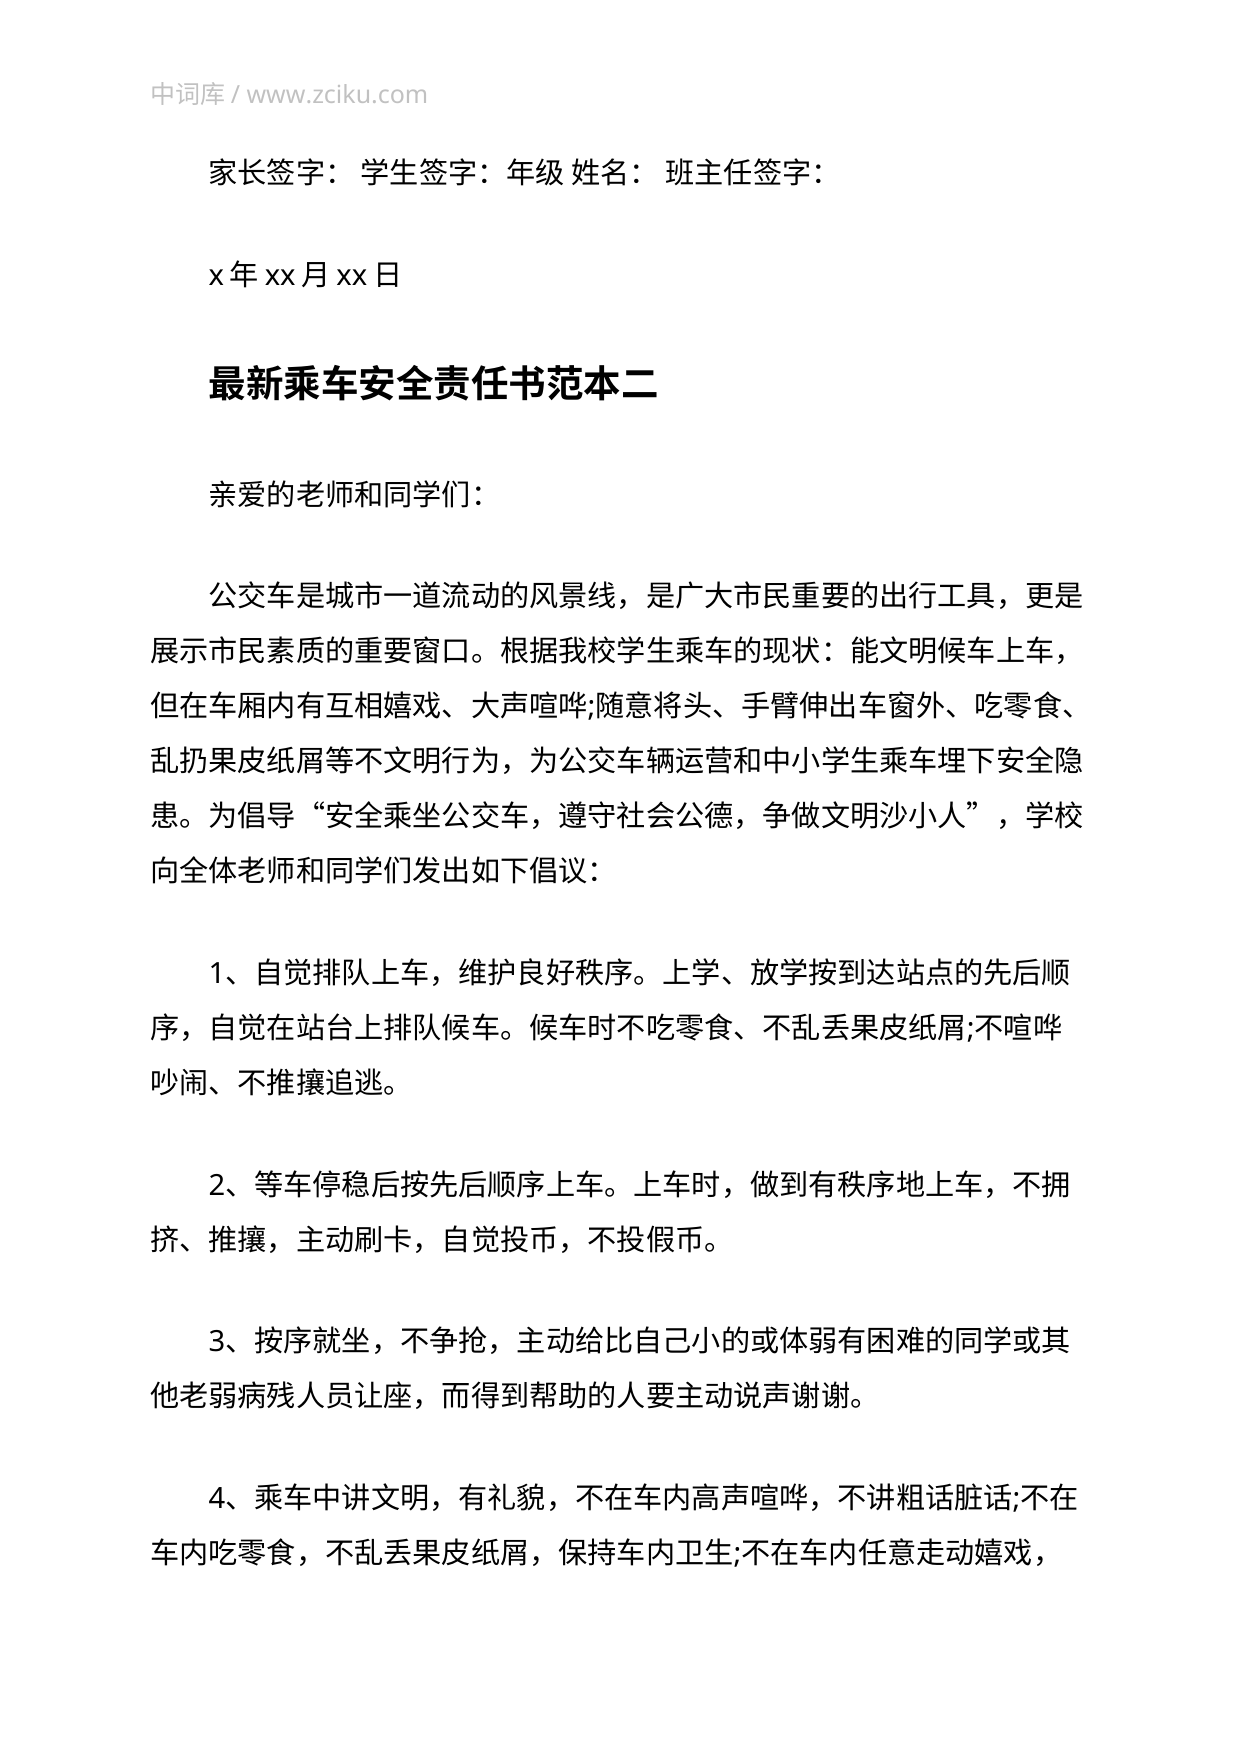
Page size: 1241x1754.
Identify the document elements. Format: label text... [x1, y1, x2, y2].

text 2、等车停稳后按先后顺序上车。上车时，做到有秩序地上车，不拥挤、推攘，主动刷卡，自觉投币，不投假币。 [150, 1161, 1090, 1258]
text x年xx月xx日 [150, 252, 1090, 294]
text 最新乘车安全责任书范本二 [150, 354, 1090, 408]
text 亲爱的老师和同学们： [150, 471, 1090, 513]
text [150, 1474, 1090, 1572]
text 公交车是城市一道流动的风景线，是广大市民重要的出行工具，更是展示市民素质的重要窗口。根据我校学生乘车的现状：能文明候车上车，但在车厢内有互相嬉戏、大声喧哗;随意将头、手臂伸出车窗外、吃零食、乱扔果皮纸屑等不文明行为，为公交车辆运营和中小学生乘车埋下安全隐患。为倡导“安全乘坐公交车，遵守社会公德，争做文明沙小人”，学校向全体老师和同学们发出如下倡议： [150, 573, 1090, 890]
text 3、按序就坐，不争抢，主动给比自己小的或体弱有困难的同学或其他老弱病残人员让座，而得到帮助的人要主动说声谢谢。 [150, 1318, 1090, 1415]
text 1、自觉排队上车，维护良好秩序。上学、放学按到达站点的先后顺序，自觉在站台上排队候车。候车时不吃零食、不乱丢果皮纸屑;不喧哗吵闹、不推攘追逃。 [150, 949, 1090, 1102]
text 家长签字： 学生签字：年级 姓名： 班主任签字： [150, 150, 1090, 192]
